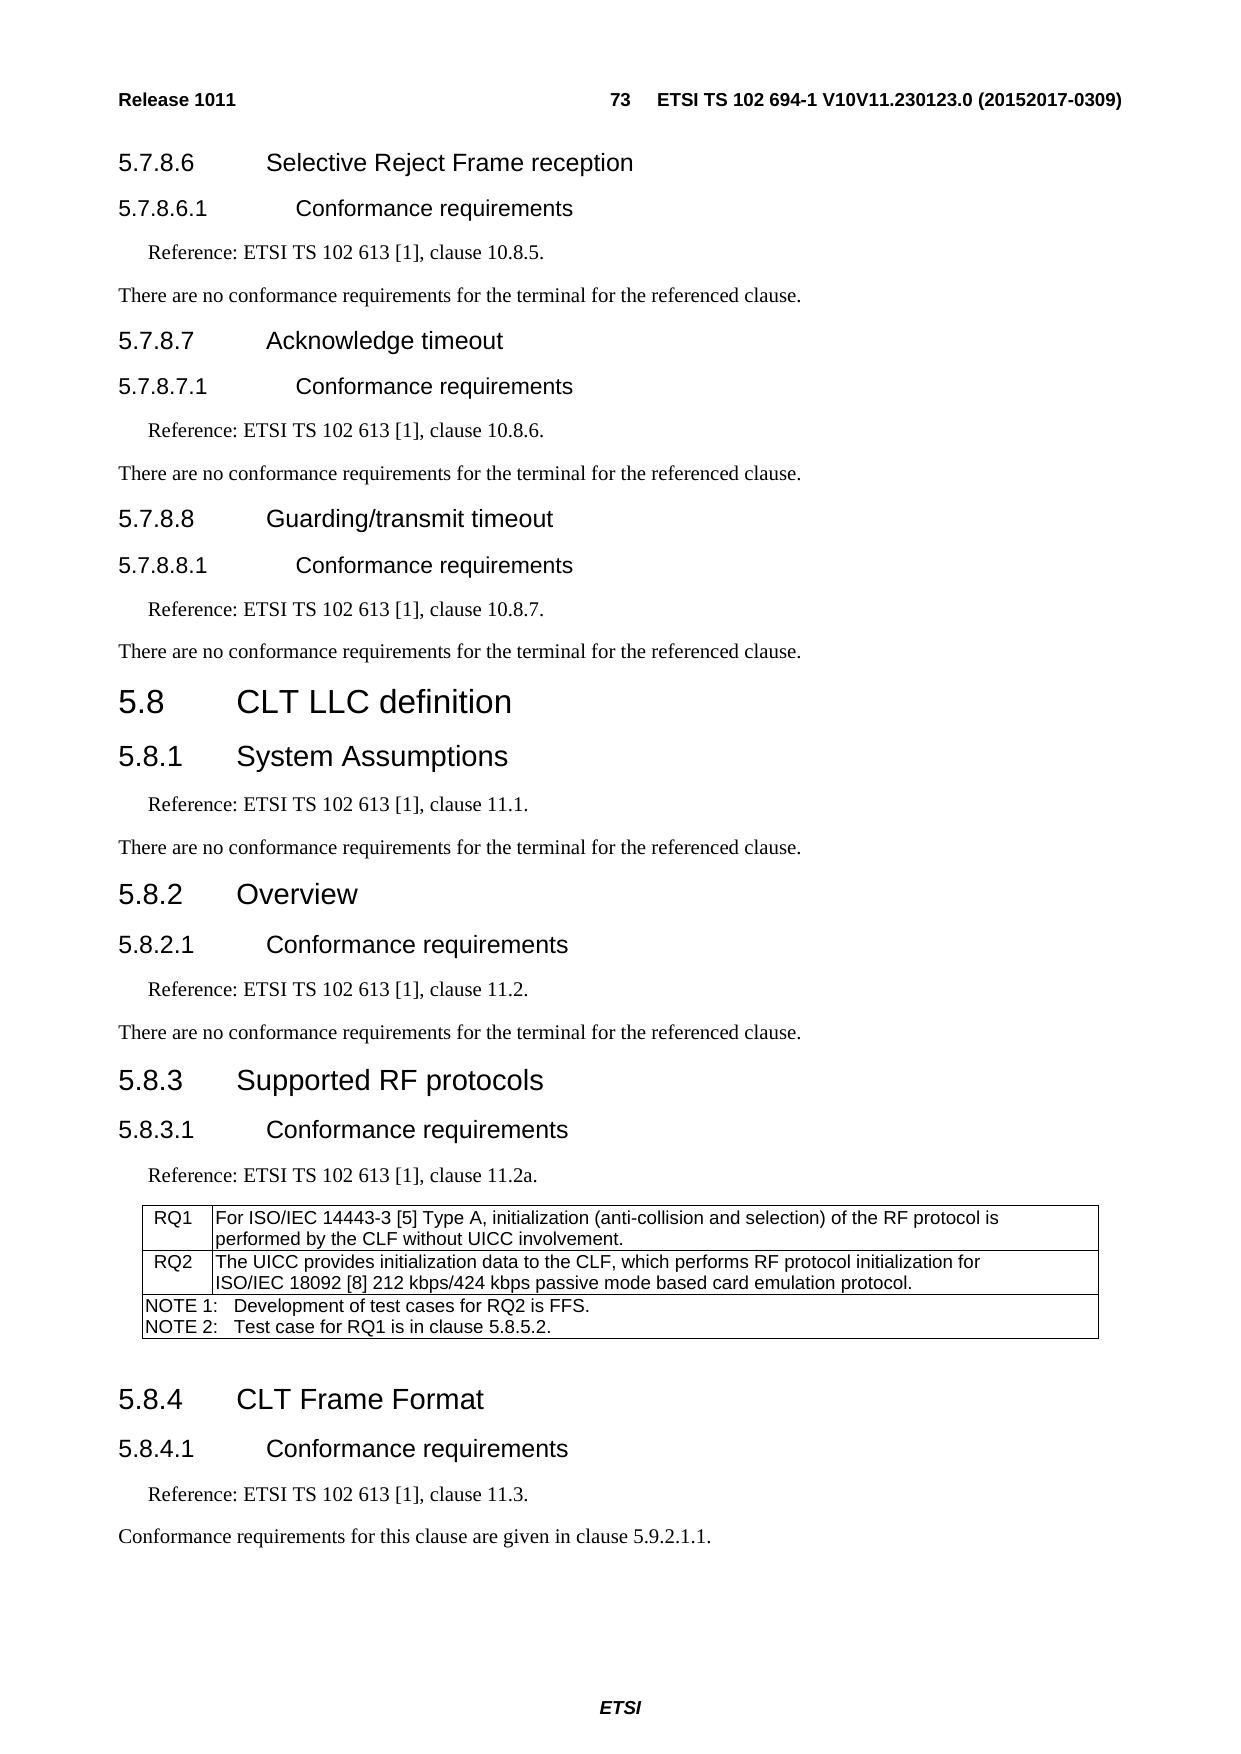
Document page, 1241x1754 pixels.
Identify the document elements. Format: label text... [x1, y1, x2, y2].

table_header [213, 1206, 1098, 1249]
subtitle 5.8.4 CLT Frame Format [118, 1382, 1122, 1415]
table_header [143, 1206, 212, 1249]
text Conformance requirements for this clause are given in clause 5.9.2.1.1. [118, 1524, 1122, 1548]
subtitle 5.7.8.8 Guarding/transmit timeout [118, 504, 1122, 533]
subtitle 5.8.4.1 Conformance requirements [118, 1434, 1122, 1463]
subtitle 5.7.8.6.1 Conformance requirements [118, 195, 1122, 221]
subtitle 5.8 CLT LLC definition [118, 682, 1122, 721]
text There are no conformance requirements for the terminal for the referenced clause. [118, 1020, 1122, 1044]
text There are no conformance requirements for the terminal for the referenced clause. [118, 461, 1122, 485]
subtitle 5.8.2.1 Conformance requirements [118, 930, 1122, 958]
subtitle 5.8.2 Overview [118, 877, 1122, 911]
subtitle 5.8.3.1 Conformance requirements [118, 1115, 1122, 1144]
subtitle 5.8.3 Supported RF protocols [118, 1063, 1122, 1096]
subtitle 5.7.8.7 Acknowledge timeout [118, 326, 1122, 354]
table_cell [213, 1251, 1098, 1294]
subtitle 5.7.8.6 Selective Reject Frame reception [118, 148, 1122, 176]
subtitle 5.7.8.7.1 Conformance requirements [118, 373, 1122, 400]
text There are no conformance requirements for the terminal for the referenced clause. [118, 639, 1122, 663]
subtitle 5.8.1 System Assumptions [118, 739, 1122, 773]
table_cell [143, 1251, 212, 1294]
subtitle 5.7.8.8.1 Conformance requirements [118, 552, 1122, 578]
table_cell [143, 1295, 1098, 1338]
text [118, 283, 1122, 307]
text There are no conformance requirements for the terminal for the referenced clause. [118, 834, 1122, 859]
